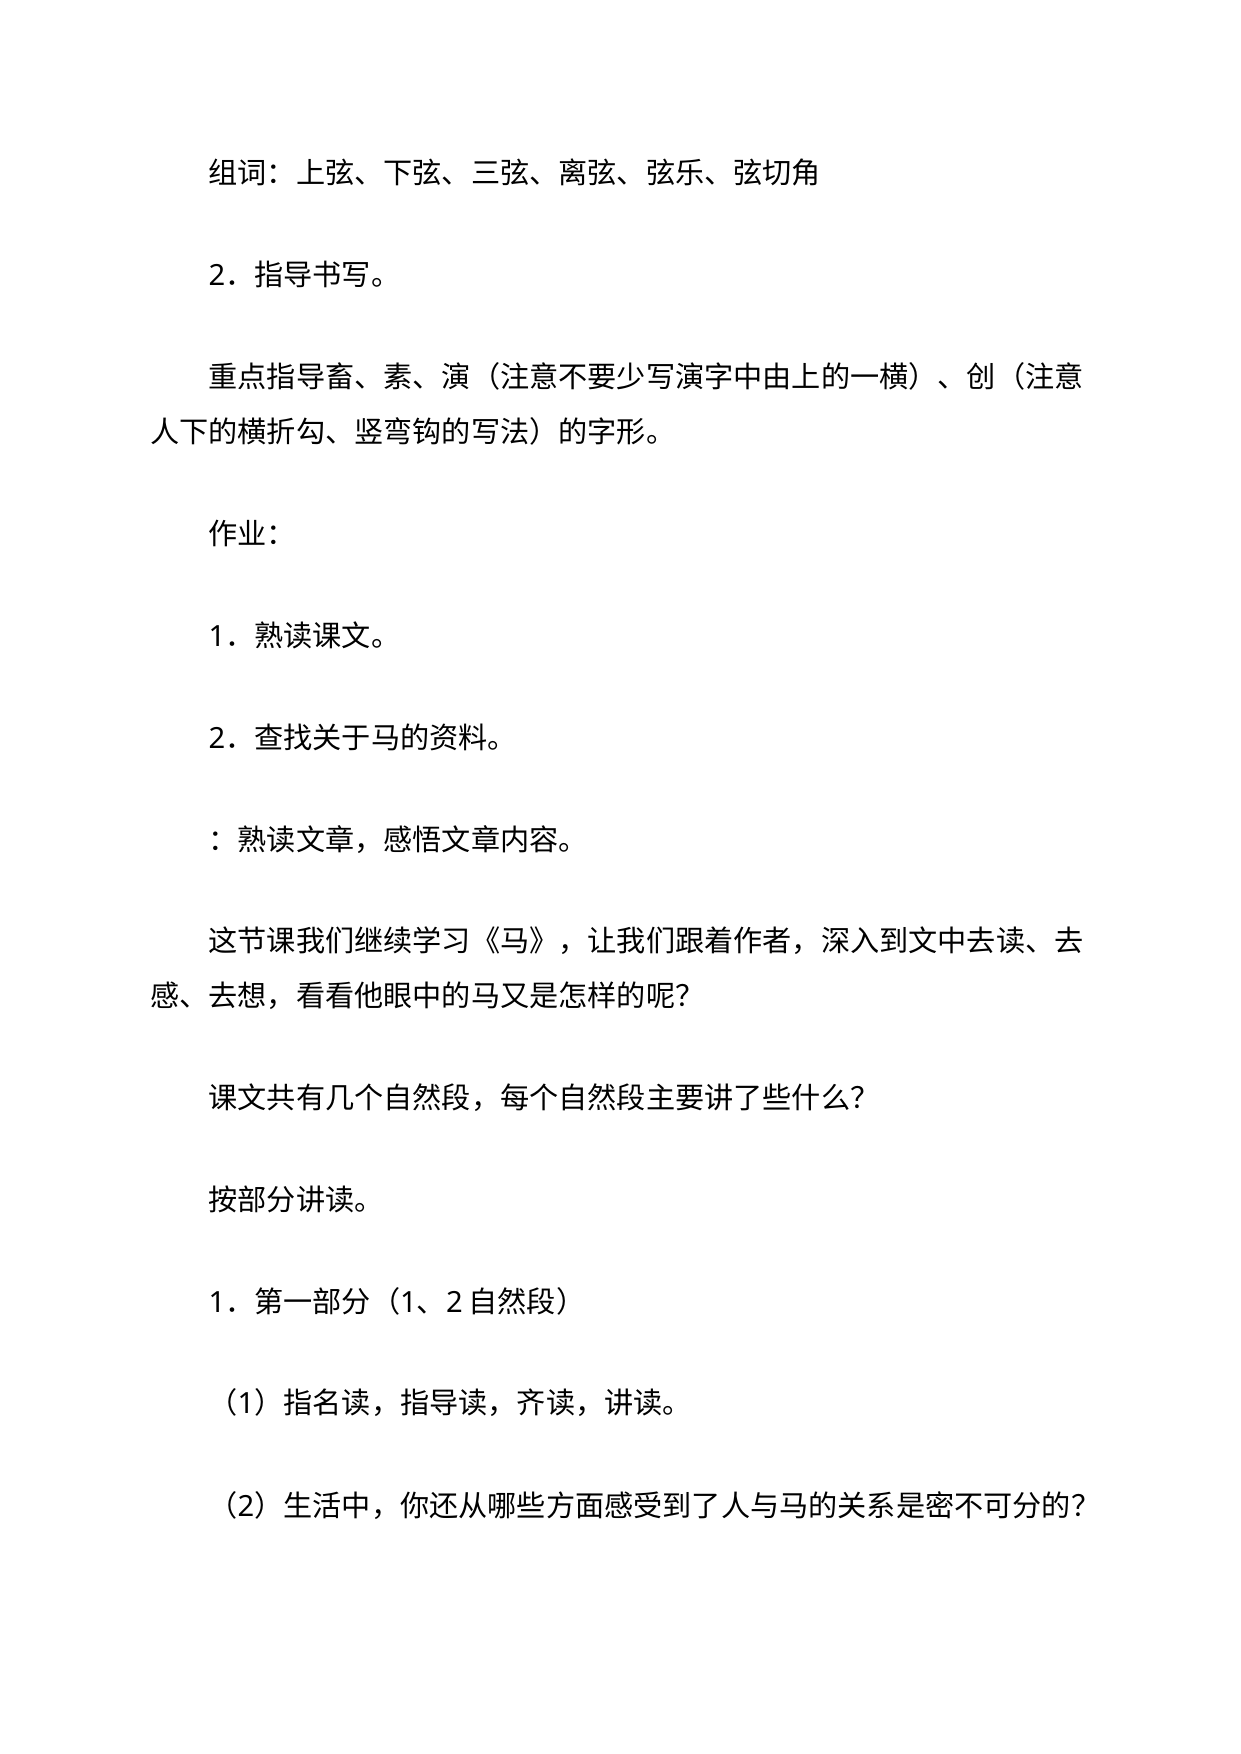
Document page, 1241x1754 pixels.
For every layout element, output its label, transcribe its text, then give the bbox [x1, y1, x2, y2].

text 课文共有几个自然段，每个自然段主要讲了些什么？ [150, 1074, 1090, 1117]
text 按部分讲读。 [150, 1176, 1090, 1219]
text 2．指导书写。 [150, 252, 1090, 294]
text 这节课我们继续学习《马》，让我们跟着作者，深入到文中去读、去感、去想，看看他眼中的马又是怎样的呢？ [150, 918, 1090, 1015]
text 1．熟读课文。 [150, 612, 1090, 654]
text （2）生活中，你还从哪些方面感受到了人与马的关系是密不可分的？ [150, 1482, 1090, 1524]
text 1．第一部分（1、2自然段） [150, 1278, 1090, 1321]
text 2．查找关于马的资料。 [150, 714, 1090, 757]
text 组词：上弦、下弦、三弦、离弦、弦乐、弦切角 [150, 150, 1090, 192]
text ：熟读文章，感悟文章内容。 [150, 816, 1090, 858]
text 作业： [150, 510, 1090, 553]
text （1）指名读，指导读，齐读，讲读。 [150, 1380, 1090, 1422]
text 重点指导畜、素、演（注意不要少写演字中由上的一横）、创（注意人下的横折勾、竖弯钩的写法）的字形。 [150, 354, 1090, 451]
